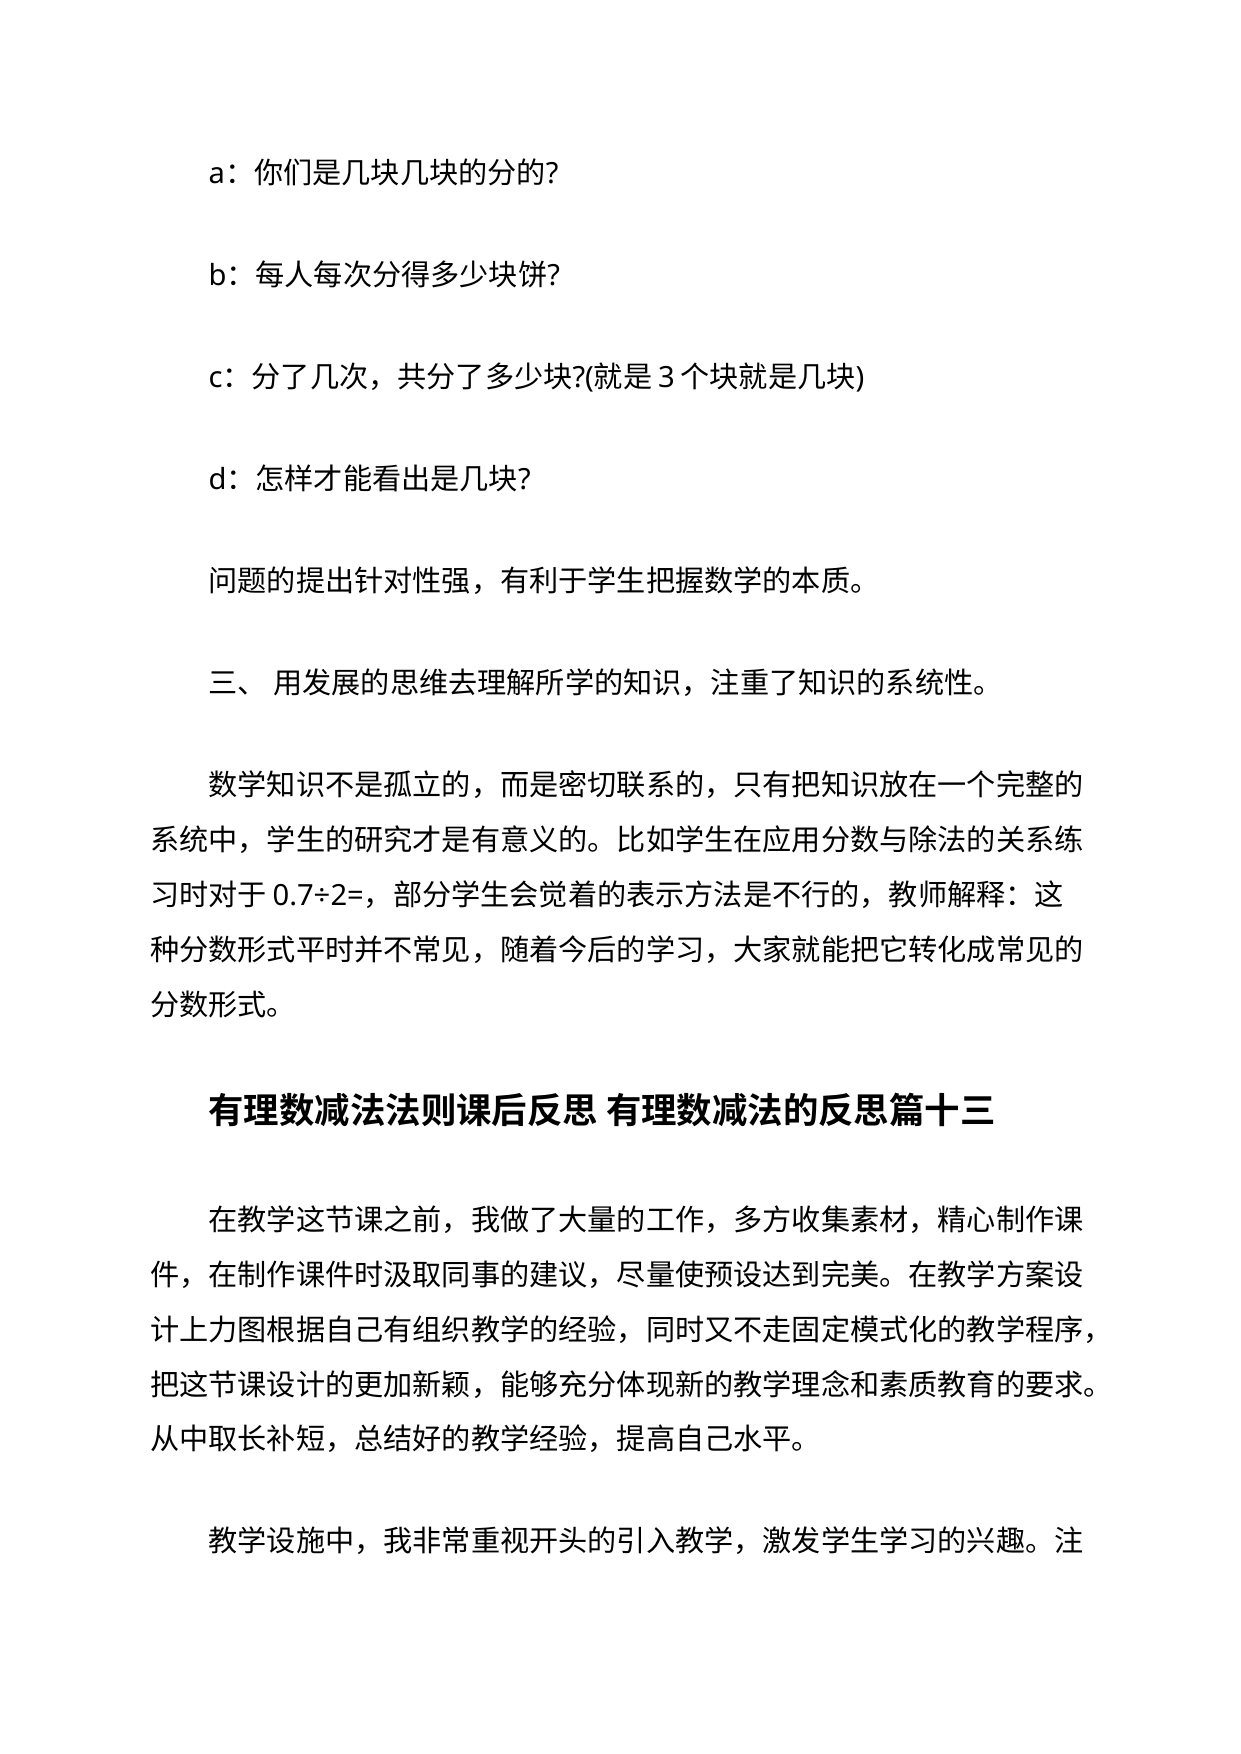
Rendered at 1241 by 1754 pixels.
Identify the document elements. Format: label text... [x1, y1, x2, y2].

text 三、 用发展的思维去理解所学的知识，注重了知识的系统性。 [150, 660, 1090, 702]
text 有理数减法法则课后反思 有理数减法的反思篇十三 [150, 1083, 1090, 1134]
text 数学知识不是孤立的，而是密切联系的，只有把知识放在一个完整的系统中，学生的研究才是有意义的。比如学生在应用分数与除法的关系练习时对于0.7÷2=，部分学生会觉着的表示方法是不行的，教师解释：这种分数形式平时并不常见，随着今后的学习，大家就能把它转化成常见的分数形式。 [150, 761, 1090, 1023]
text b：每人每次分得多少块饼? [150, 252, 1090, 294]
text 在教学这节课之前，我做了大量的工作，多方收集素材，精心制作课件，在制作课件时汲取同事的建议，尽量使预设达到完美。在教学方案设计上力图根据自己有组织教学的经验，同时又不走固定模式化的教学程序，把这节课设计的更加新颖，能够充分体现新的教学理念和素质教育的要求。从中取长补短，总结好的教学经验，提高自己水平。 [150, 1196, 1090, 1458]
text d：怎样才能看出是几块? [150, 456, 1090, 498]
text 问题的提出针对性强，有利于学生把握数学的本质。 [150, 558, 1090, 600]
text a：你们是几块几块的分的? [150, 150, 1090, 192]
text c：分了几次，共分了多少块?(就是3个块就是几块) [150, 354, 1090, 396]
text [150, 1518, 1090, 1560]
